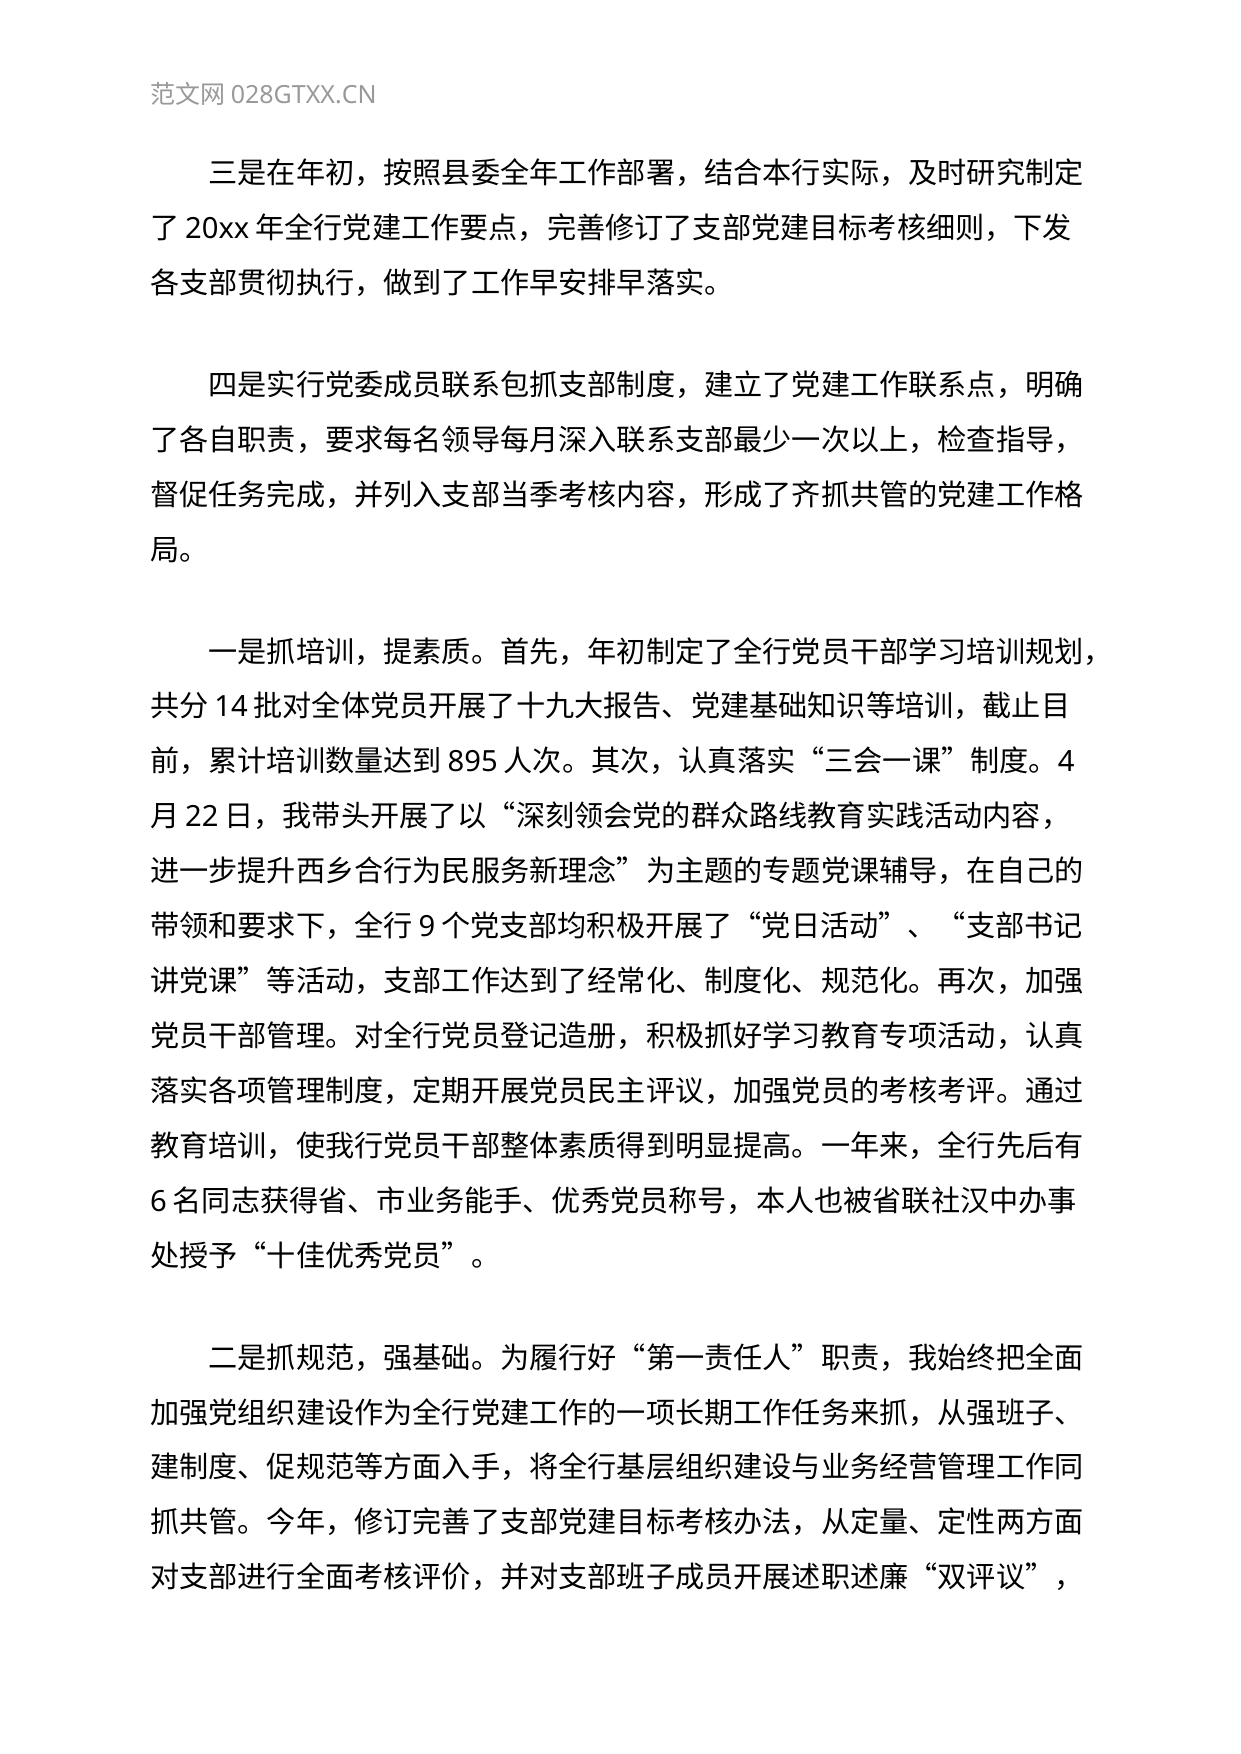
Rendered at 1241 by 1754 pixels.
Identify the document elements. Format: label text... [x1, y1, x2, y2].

text 一是抓培训，提素质。首先，年初制定了全行党员干部学习培训规划，共分14批对全体党员开展了十九大报告、党建基础知识等培训，截止目前，累计培训数量达到895人次。其次，认真落实“三会一课”制度。4月22日，我带头开展了以“深刻领会党的群众路线教育实践活动内容，进一步提升西乡合行为民服务新理念”为主题的专题党课辅导，在自己的带领和要求下，全行9个党支部均积极开展了“党日活动”、“支部书记讲党课”等活动，支部工作达到了经常化、制度化、规范化。再次，加强党员干部管理。对全行党员登记造册，积极抓好学习教育专项活动，认真落实各项管理制度，定期开展党员民主评议，加强党员的考核考评。通过教育培训，使我行党员干部整体素质得到明显提高。一年来，全行先后有6名同志获得省、市业务能手、优秀党员称号，本人也被省联社汉中办事处授予“十佳优秀党员”。 [150, 628, 1090, 1275]
text 三是在年初，按照县委全年工作部署，结合本行实际，及时研究制定了20xx年全行党建工作要点，完善修订了支部党建目标考核细则，下发各支部贯彻执行，做到了工作早安排早落实。 [150, 150, 1090, 302]
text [150, 1334, 1090, 1596]
text 四是实行党委成员联系包抓支部制度，建立了党建工作联系点，明确了各自职责，要求每名领导每月深入联系支部最少一次以上，检查指导，督促任务完成，并列入支部当季考核内容，形成了齐抓共管的党建工作格局。 [150, 362, 1090, 569]
